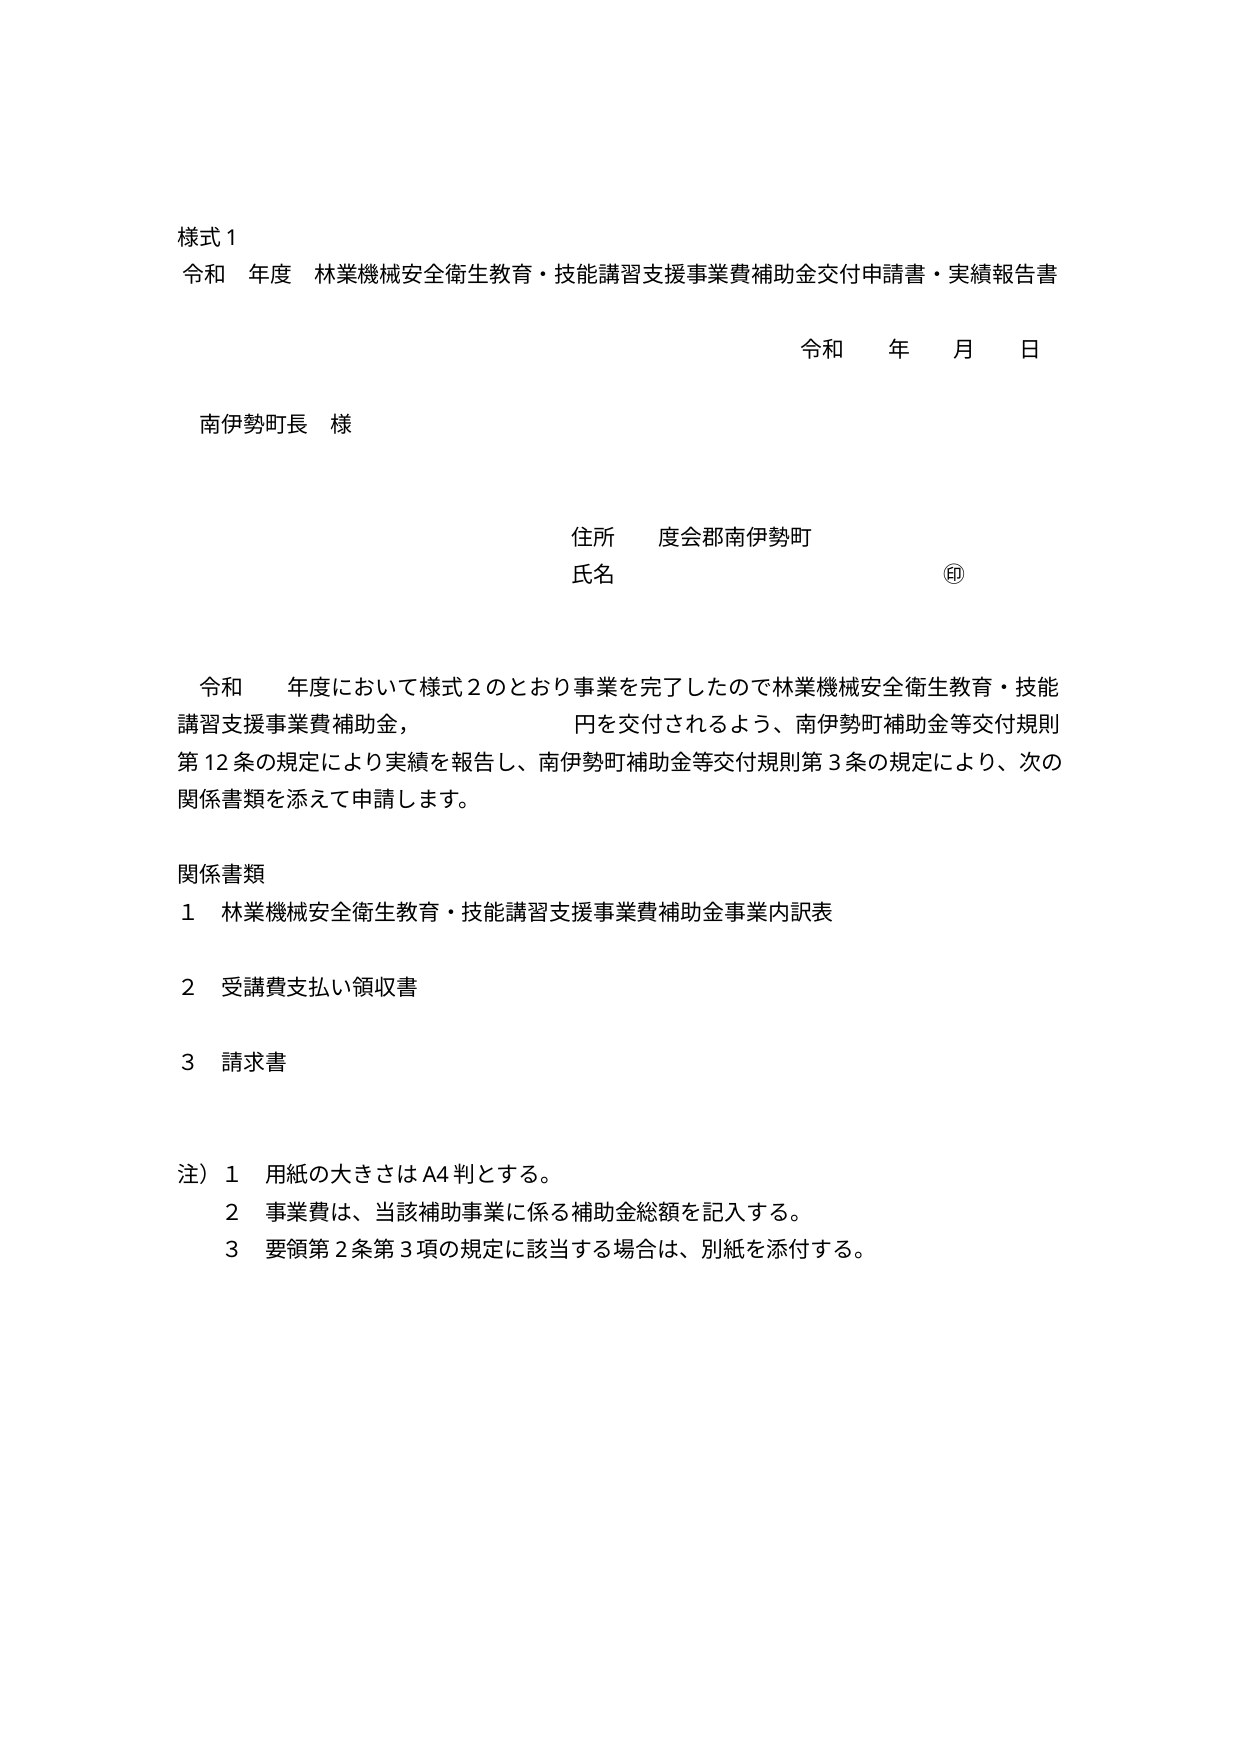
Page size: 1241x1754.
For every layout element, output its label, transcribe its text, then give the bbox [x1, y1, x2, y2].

text ２ 事業費は、当該補助事業に係る補助金総額を記入する。 [177, 1192, 1063, 1229]
text 令和 年 月 日 [177, 329, 1041, 367]
text 関係書類 [177, 854, 1063, 892]
text １ 林業機械安全衛生教育・技能講習支援事業費補助金事業内訳表 [177, 892, 1063, 929]
text ３ 請求書 [177, 1042, 1063, 1079]
text 南伊勢町長 様 [177, 404, 1063, 442]
text ２ 受講費支払い領収書 [177, 967, 1063, 1004]
text 氏名 ㊞ [177, 554, 1063, 592]
text 様式1 [177, 217, 1063, 254]
text 令和 年度において様式２のとおり事業を完了したので林業機械安全衛生教育・技能講習支援事業費補助金， 円を交付されるよう、南伊勢町補助金等交付規則第12条の規定により実績を報告し、南伊勢町補助金等交付規則第3条の規定により、次の関係書類を添えて申請します。 [177, 667, 1063, 817]
text ３ 要領第2条第3項の規定に該当する場合は、別紙を添付する。 [177, 1229, 1063, 1267]
text 令和 年度 林業機械安全衛生教育・技能講習支援事業費補助金交付申請書・実績報告書 [177, 254, 1063, 292]
text 注）１ 用紙の大きさはA4判とする。 [177, 1154, 1063, 1192]
text 住所 度会郡南伊勢町 [177, 517, 1063, 554]
